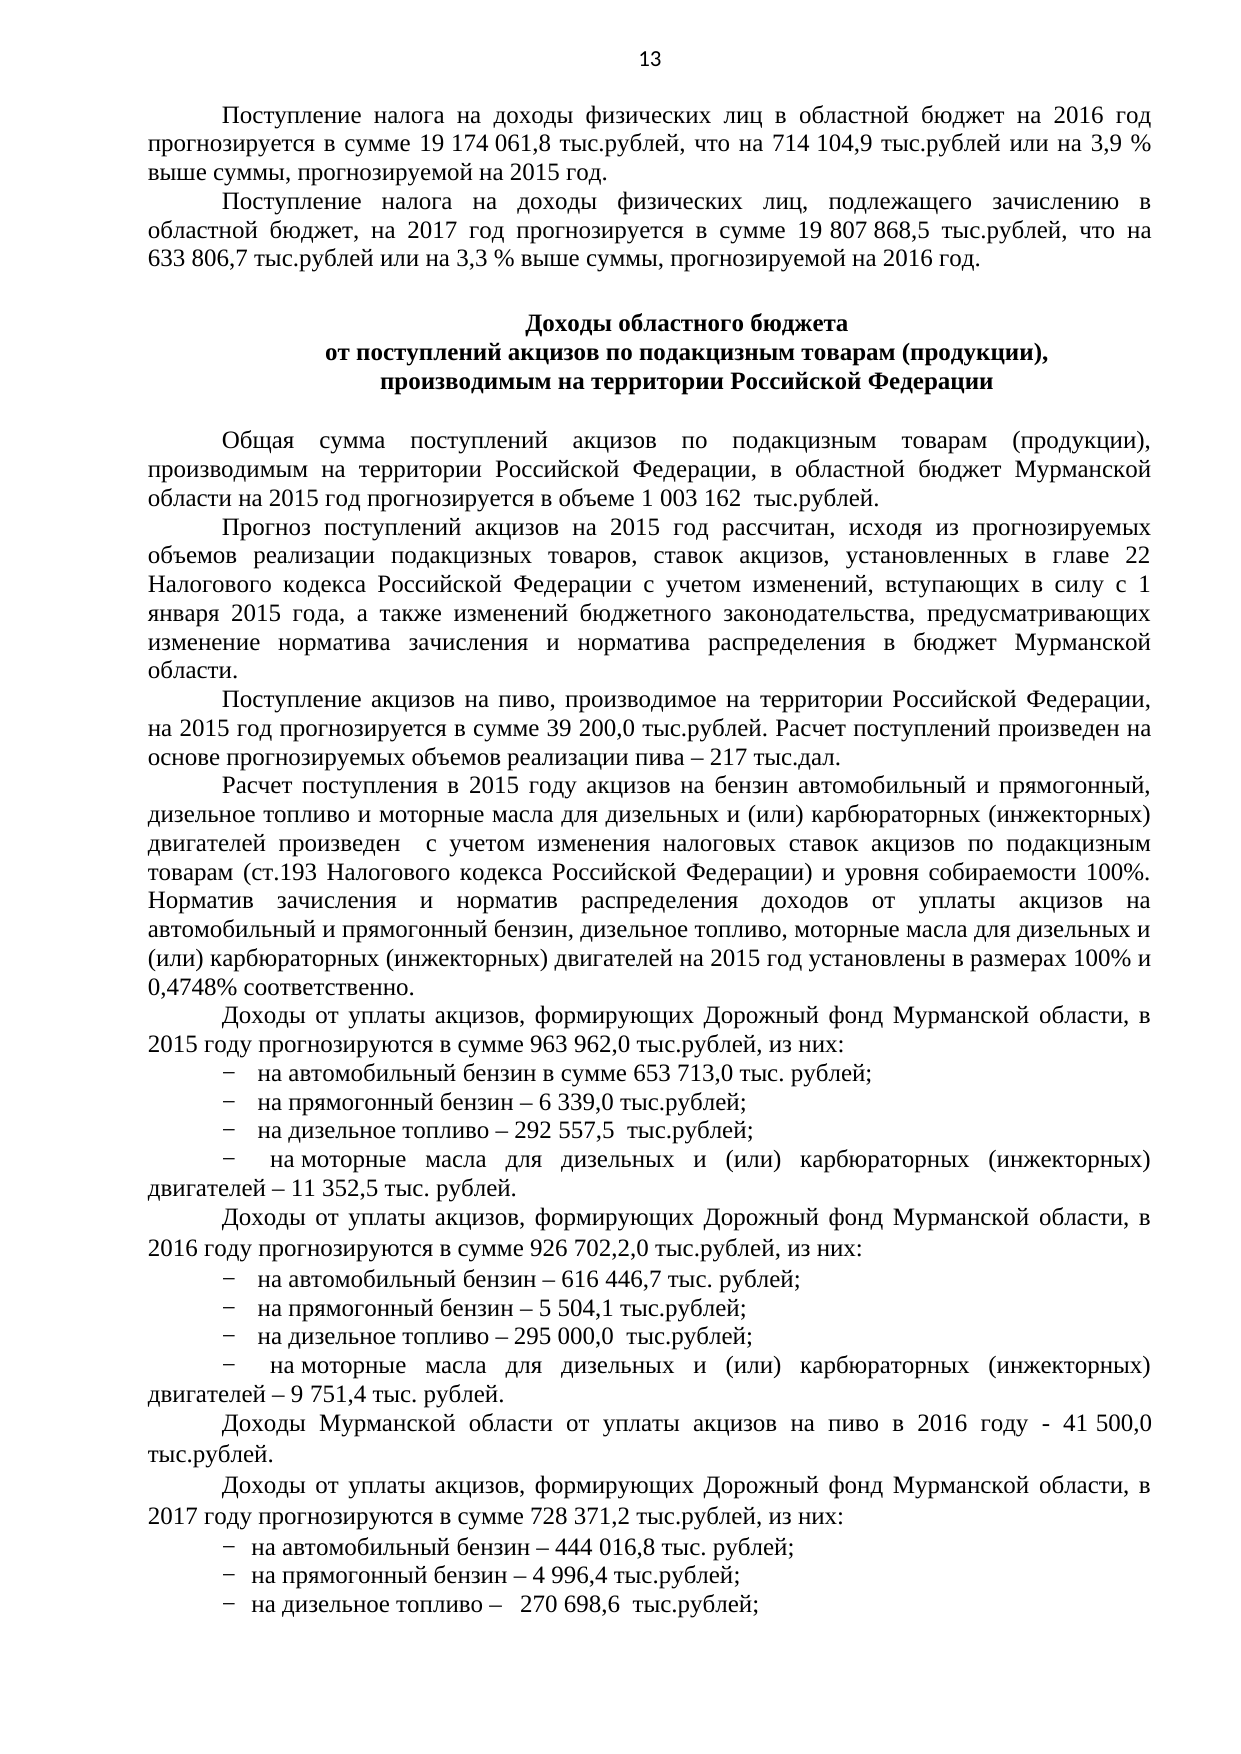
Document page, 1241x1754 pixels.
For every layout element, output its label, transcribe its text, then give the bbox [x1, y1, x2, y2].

text Общая сумма поступлений акцизов по подакцизным товарам (продукции), производимым на территории Российской Федерации, в областной бюджет Мурманской области на 2015 год прогнозируется в объеме 1 003 162 тыс.рублей. [148, 426, 1152, 512]
list на моторные масла для дизельных и (или) карбюраторных (инжекторных) двигателей – 9 751,4 тыс. рублей. [148, 1350, 1152, 1408]
text Поступление налога на доходы физических лиц в областной бюджет на 2016 год прогнозируется в сумме 19 174 061,8 тыс.рублей, что на 714 104,9 тыс.рублей или на 3,9 % выше суммы, прогнозируемой на 2015 год. [148, 100, 1152, 186]
text производимым на территории Российской Федерации [148, 366, 1152, 394]
list на автомобильный бензин – 444 016,8 тыс. рублей; [148, 1532, 1152, 1561]
text Прогноз поступлений акцизов на 2015 год рассчитан, исходя из прогнозируемых объемов реализации подакцизных товаров, ставок акцизов, установленных в главе 22 Налогового кодекса Российской Федерации с учетом изменений, вступающих в силу с 1 января 2015 года, а также изменений бюджетного законодательства, предусматривающих изменение норматива зачисления и норматива распределения в бюджет Мурманской области. [148, 512, 1152, 684]
list на дизельное топливо – 270 698,6 тыс.рублей; [148, 1589, 1152, 1618]
text Доходы от уплаты акцизов, формирующих Дорожный фонд Мурманской области, в 2016 году прогнозируются в сумме 926 702,2,0 тыс.рублей, из них: [148, 1202, 1152, 1262]
list на прямогонный бензин – 6 339,0 тыс.рублей; [148, 1087, 1152, 1116]
list на автомобильный бензин – 616 446,7 тыс. рублей; [148, 1264, 1152, 1293]
list на моторные масла для дизельных и (или) карбюраторных (инжекторных) двигателей – 11 352,5 тыс. рублей. [148, 1144, 1152, 1202]
list на дизельное топливо – 295 000,0 тыс.рублей; [148, 1321, 1152, 1350]
list на прямогонный бензин – 4 996,4 тыс.рублей; [148, 1561, 1152, 1589]
list на автомобильный бензин в сумме 653 713,0 тыс. рублей; [148, 1058, 1152, 1087]
text от поступлений акцизов по подакцизным товарам (продукции), [148, 337, 1152, 366]
text Доходы от уплаты акцизов, формирующих Дорожный фонд Мурманской области, в 2015 году прогнозируются в сумме 963 962,0 тыс.рублей, из них: [148, 1001, 1152, 1058]
text Поступление налога на доходы физических лиц, подлежащего зачислению в областной бюджет, на 2017 год прогнозируется в сумме 19 807 868,5 тыс.рублей, что на 633 806,7 тыс.рублей или на 3,3 % выше суммы, прогнозируемой на 2016 год. [148, 186, 1152, 272]
text Доходы Мурманской области от уплаты акцизов на пиво в 2016 году - 41 500,0 тыс.рублей. [148, 1408, 1152, 1467]
text Поступление акцизов на пиво, производимое на территории Российской Федерации, на 2015 год прогнозируется в сумме 39 200,0 тыс.рублей. Расчет поступлений произведен на основе прогнозируемых объемов реализации пива – 217 тыс.дал. [148, 684, 1152, 771]
text Доходы областного бюджета [148, 308, 1152, 337]
list на дизельное топливо – 292 557,5 тыс.рублей; [148, 1116, 1152, 1144]
list на прямогонный бензин – 5 504,1 тыс.рублей; [148, 1293, 1152, 1321]
text Доходы от уплаты акцизов, формирующих Дорожный фонд Мурманской области, в 2017 году прогнозируются в сумме 728 371,2 тыс.рублей, из них: [148, 1470, 1152, 1529]
text Расчет поступления в 2015 году акцизов на бензин автомобильный и прямогонный, дизельное топливо и моторные масла для дизельных и (или) карбюраторных (инжекторных) двигателей произведен с учетом изменения налоговых ставок акцизов по подакцизным товарам (ст.193 Налогового кодекса Российской Федерации) и уровня собираемости 100%. Норматив зачисления и норматив распределения доходов от уплаты акцизов на автомобильный и прямогонный бензин, дизельное топливо, моторные масла для дизельных и (или) карбюраторных (инжекторных) двигателей на 2015 год установлены в размерах 100% и 0,4748% соответственно. [148, 771, 1152, 1001]
